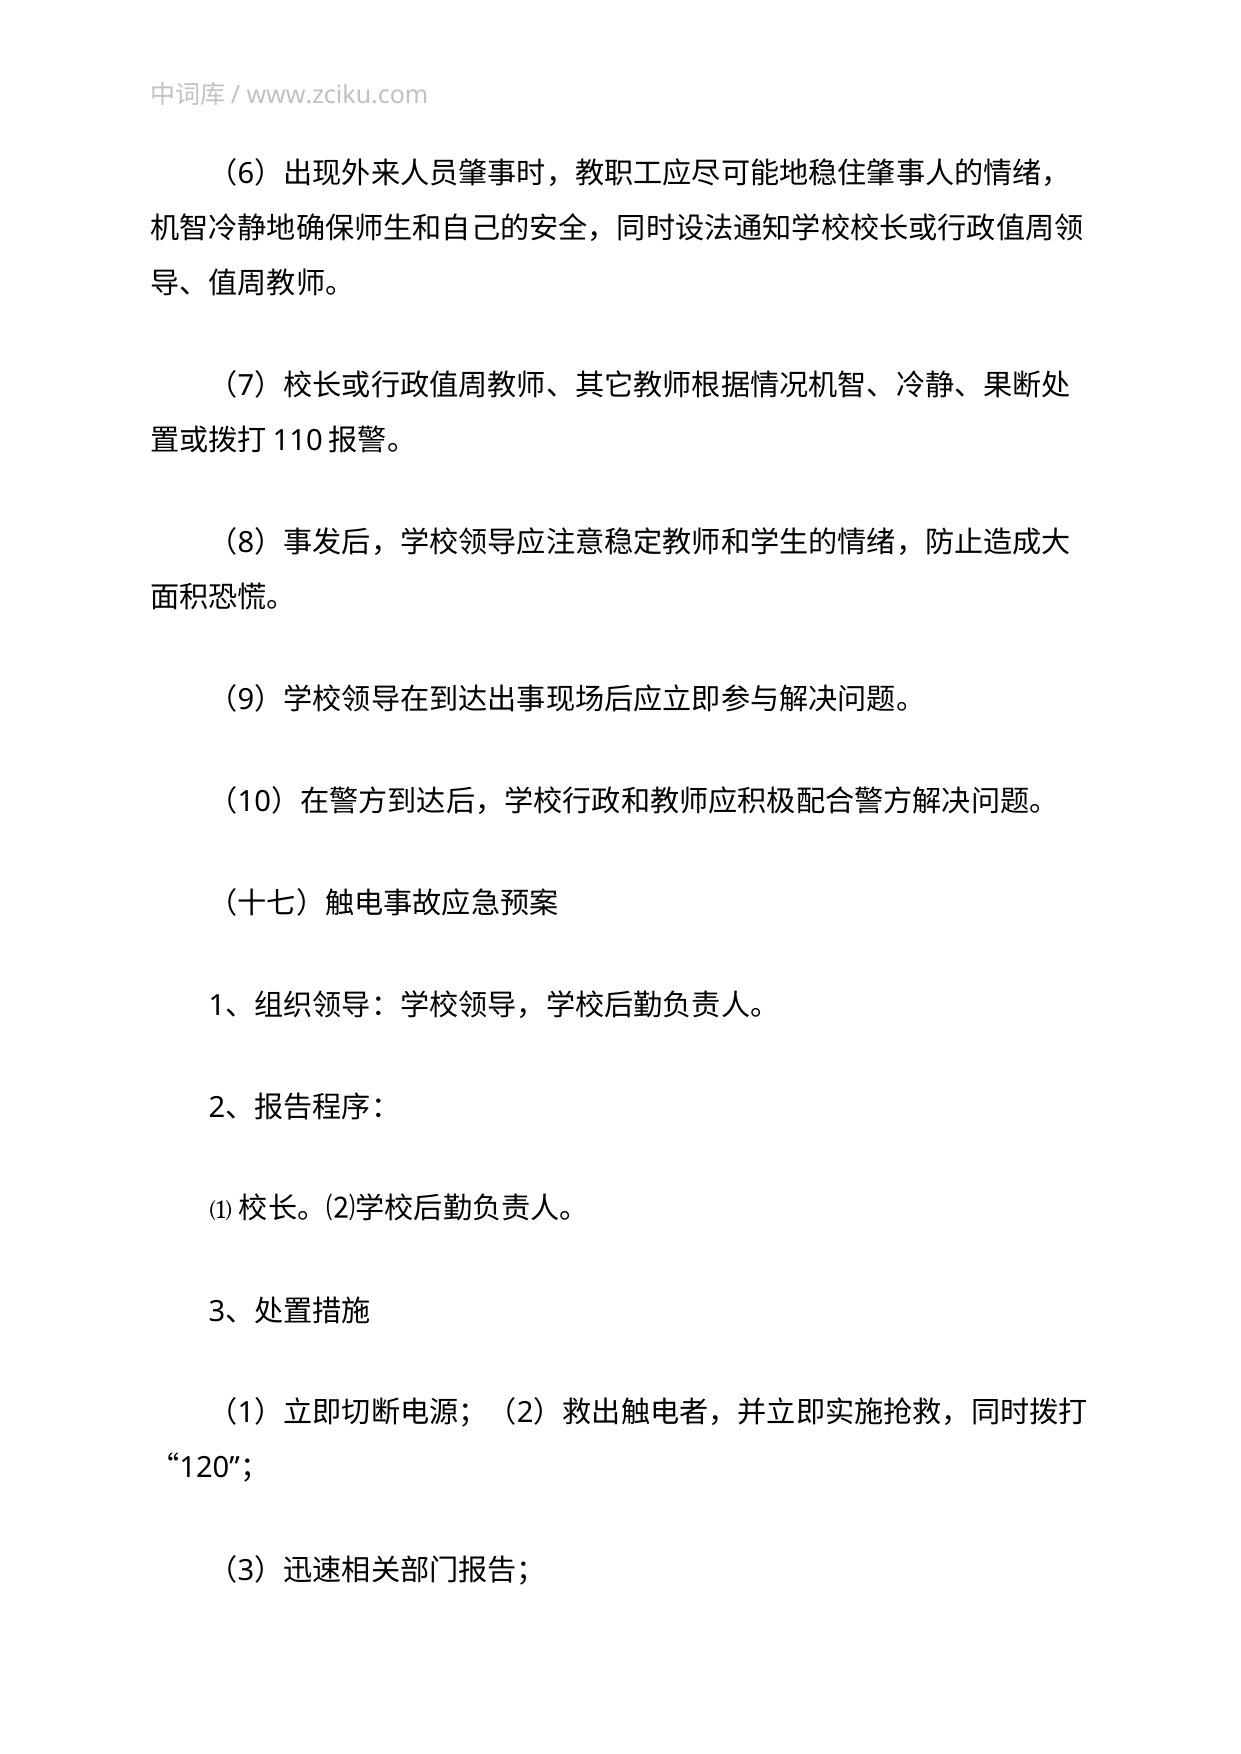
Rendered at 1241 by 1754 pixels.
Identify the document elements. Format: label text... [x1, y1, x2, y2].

text （1）立即切断电源；（2）救出触电者，并立即实施抢救，同时拨打“120”； [150, 1389, 1090, 1486]
text （3）迅速相关部门报告； [150, 1546, 1090, 1588]
text （9）学校领导在到达出事现场后应立即参与解决问题。 [150, 675, 1090, 718]
text 1、组织领导：学校领导，学校后勤负责人。 [150, 981, 1090, 1023]
text 3、处置措施 [150, 1287, 1090, 1329]
text ⑴校长。⑵学校后勤负责人。 [150, 1185, 1090, 1227]
text 2、报告程序： [150, 1083, 1090, 1126]
text （7）校长或行政值周教师、其它教师根据情况机智、冷静、果断处置或拨打110报警。 [150, 362, 1090, 459]
text （8）事发后，学校领导应注意稳定教师和学生的情绪，防止造成大面积恐慌。 [150, 519, 1090, 616]
text （十七）触电事故应急预案 [150, 879, 1090, 922]
text （10）在警方到达后，学校行政和教师应积极配合警方解决问题。 [150, 777, 1090, 820]
text （6）出现外来人员肇事时，教职工应尽可能地稳住肇事人的情绪，机智冷静地确保师生和自己的安全，同时设法通知学校校长或行政值周领导、值周教师。 [150, 150, 1090, 302]
